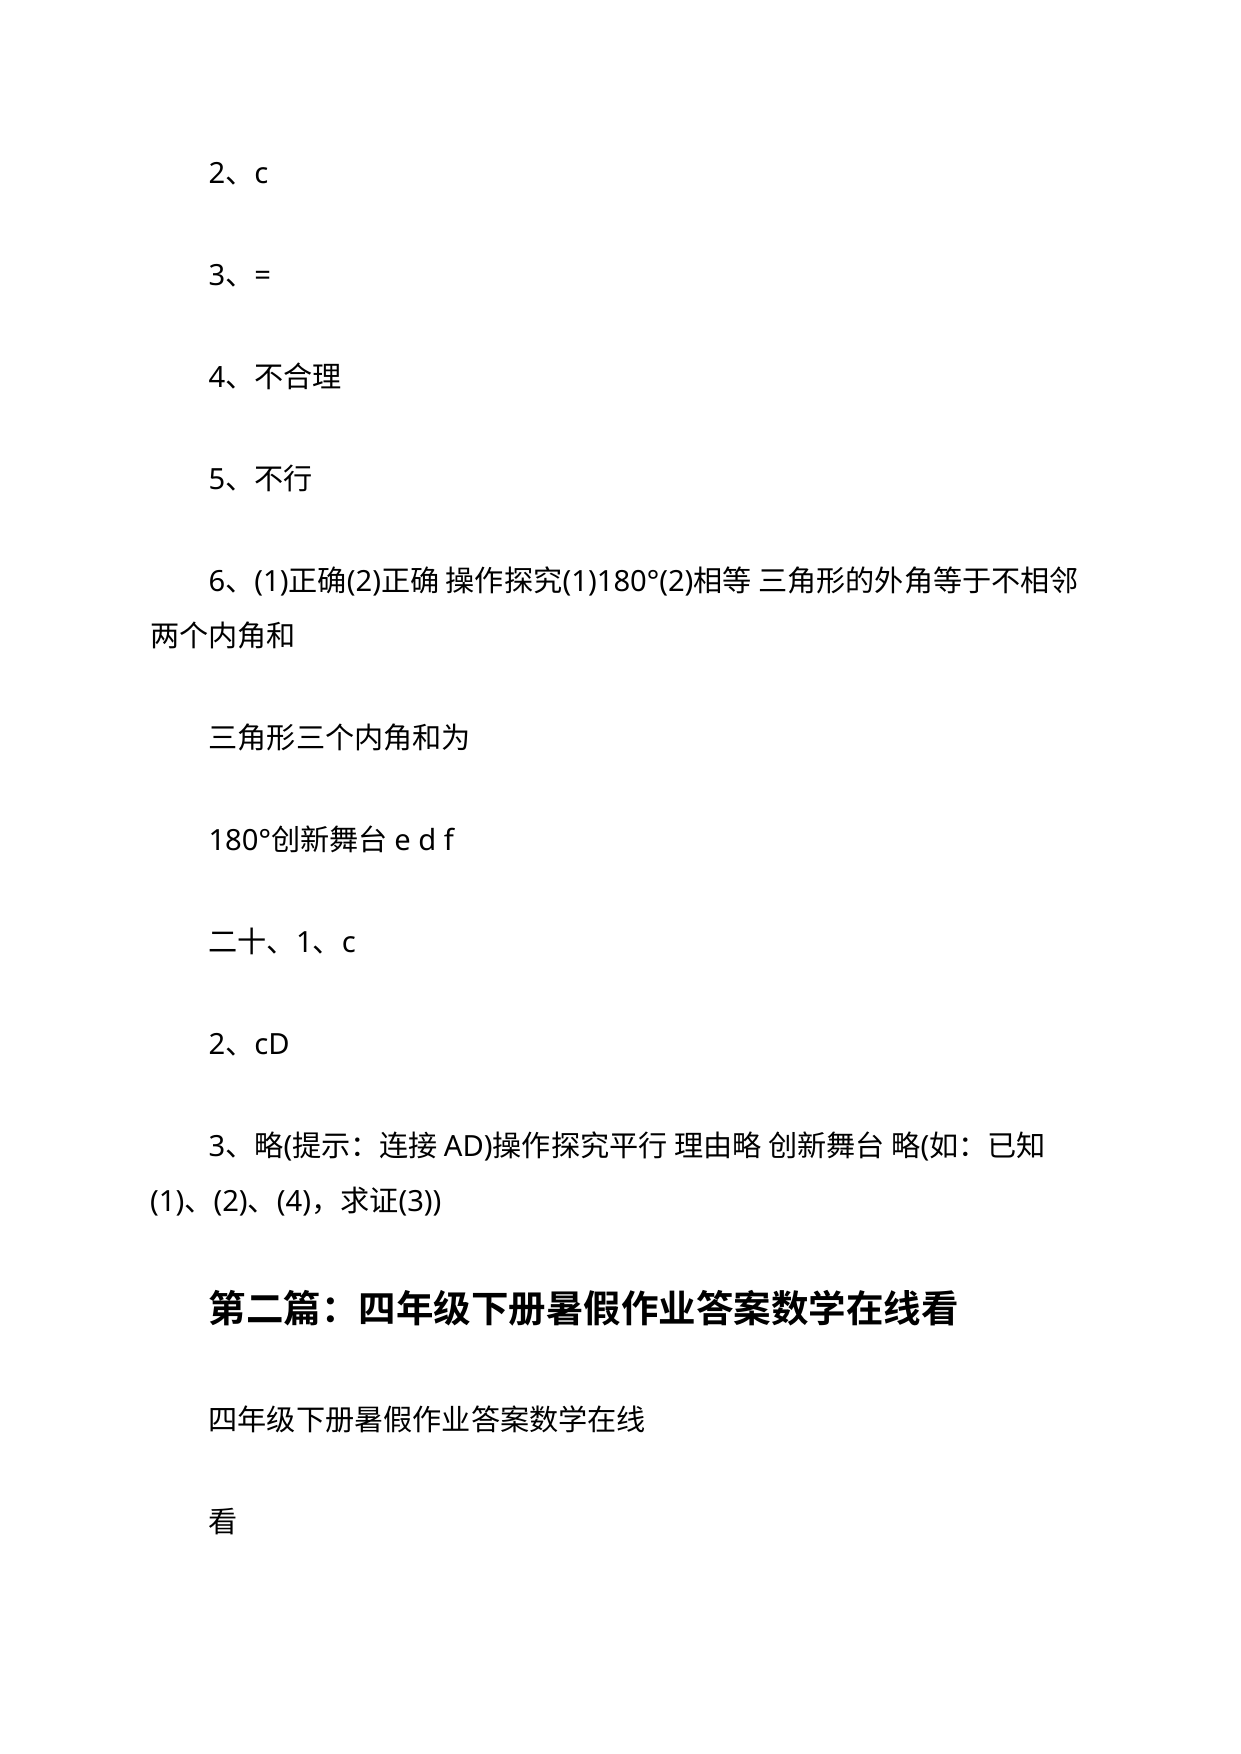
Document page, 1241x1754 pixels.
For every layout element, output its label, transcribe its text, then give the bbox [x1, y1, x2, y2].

text 4、不合理 [150, 354, 1090, 396]
text 2、c [150, 150, 1090, 192]
text 6、(1)正确(2)正确 操作探究(1)180°(2)相等 三角形的外角等于不相邻两个内角和 [150, 558, 1090, 655]
text 5、不行 [150, 456, 1090, 498]
text 四年级下册暑假作业答案数学在线 [150, 1397, 1090, 1439]
text 180°创新舞台 e d f [150, 816, 1090, 859]
text 三角形三个内角和为 [150, 715, 1090, 757]
text 3、略(提示：连接AD)操作探究平行 理由略 创新舞台 略(如：已知(1)、(2)、(4)，求证(3)) [150, 1122, 1090, 1220]
text 第二篇：四年级下册暑假作业答案数学在线看 [150, 1279, 1090, 1334]
text 2、cD [150, 1020, 1090, 1063]
text 3、= [150, 252, 1090, 294]
text 看 [150, 1498, 1090, 1541]
text 二十、1、c [150, 918, 1090, 961]
